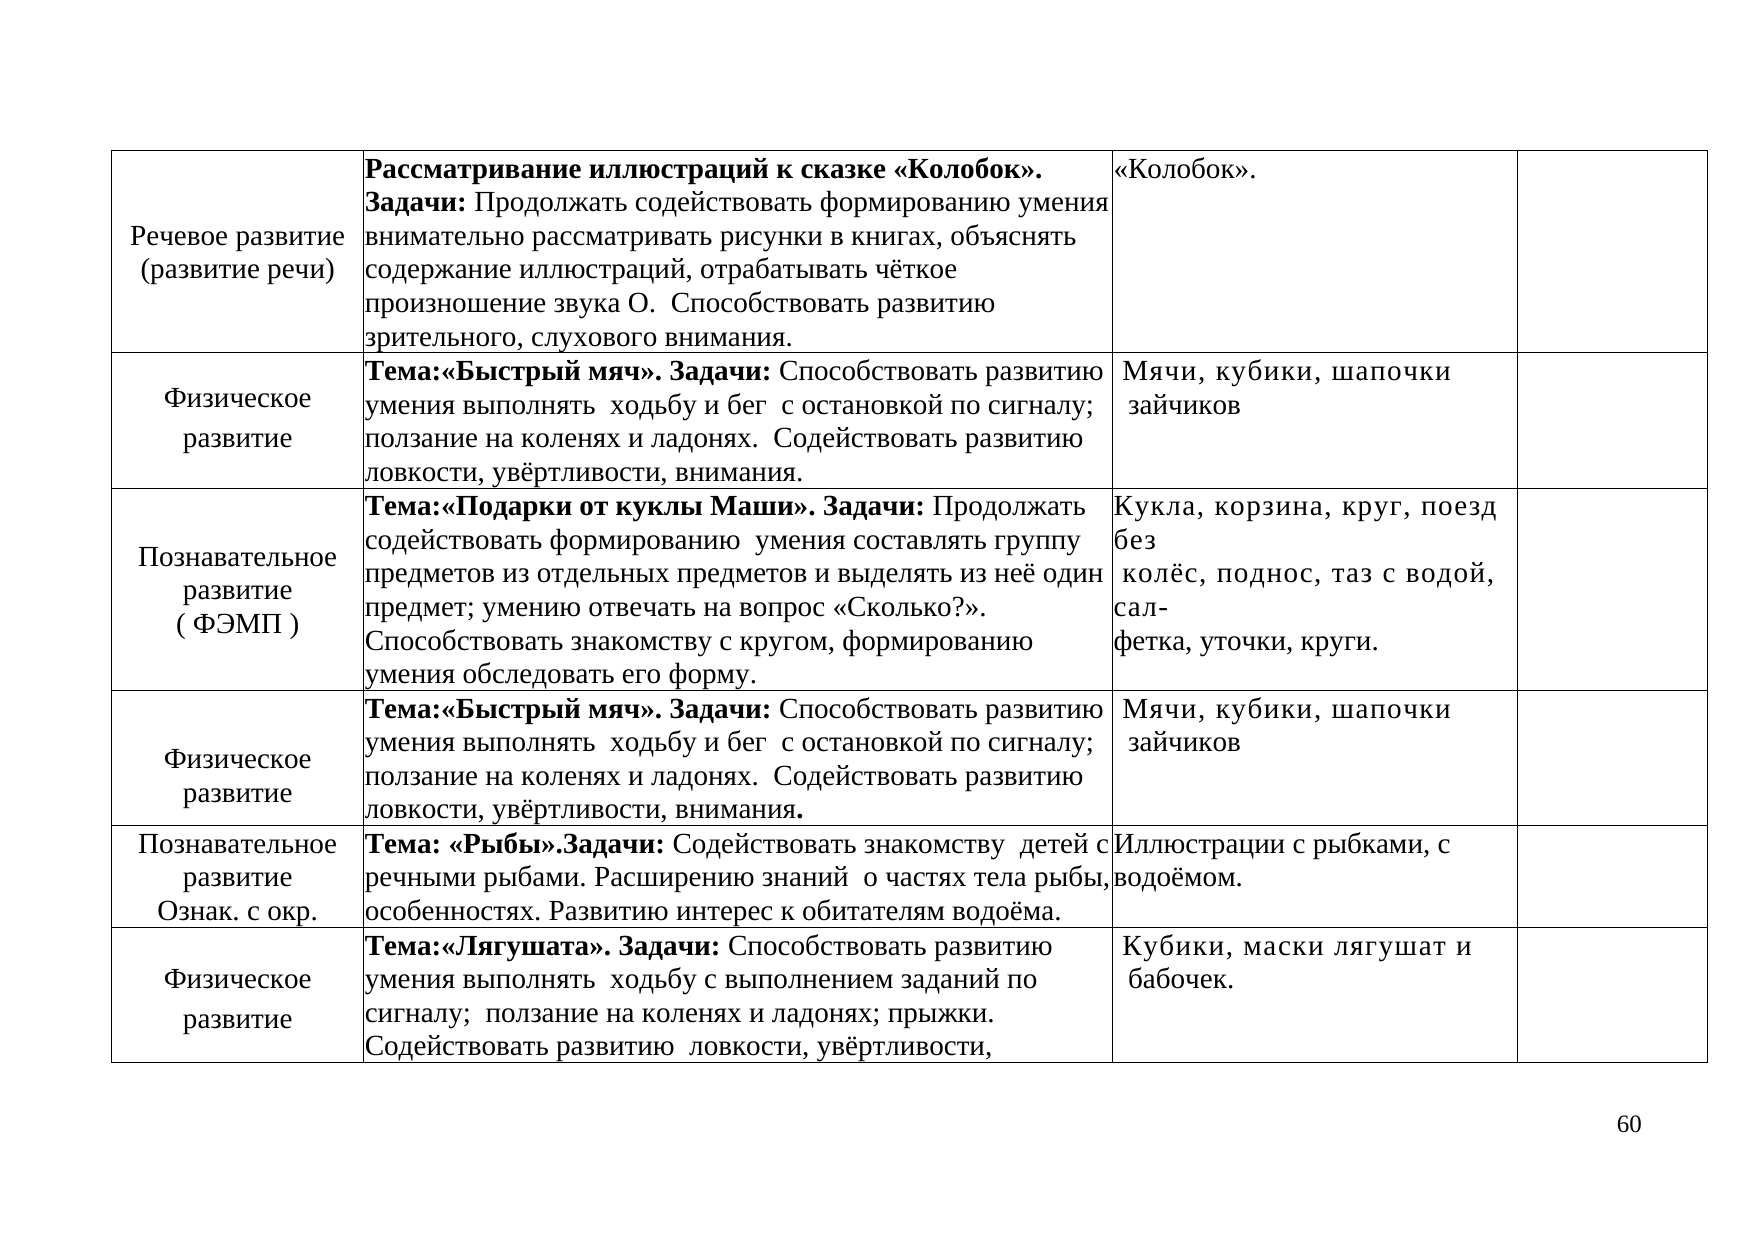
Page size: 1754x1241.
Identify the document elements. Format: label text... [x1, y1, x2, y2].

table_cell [1113, 151, 1517, 352]
table_cell [1518, 826, 1707, 927]
table_cell Тема:«Быстрый мяч». Задачи: Способствовать развитию умения выполнять ходьбу и бег с остановкой по сигналу; ползание на коленях и ладонях. Содействовать развитию ловкости, увёртливости, внимания. [364, 691, 1112, 825]
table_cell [364, 151, 1112, 352]
table_cell [1518, 151, 1707, 352]
table_cell [1518, 353, 1707, 487]
table_cell [1518, 691, 1707, 825]
table_cell Мячи, кубики, шапочки зайчиков [1113, 353, 1517, 487]
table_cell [112, 151, 363, 352]
table_cell Физическое развитие [112, 928, 363, 1062]
table_cell Тема: «Рыбы».Задачи: Содействовать знакомству детей с речными рыбами. Расширению знаний о частях тела рыбы, особенностях. Развитию интерес к обитателям водоёма. [364, 826, 1112, 927]
table_cell [1518, 928, 1707, 1062]
table_cell Познавательное развитие Ознак. с окр. [112, 826, 363, 927]
table_cell Иллюстрации с рыбками, с водоёмом. [1113, 826, 1517, 927]
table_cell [1113, 928, 1517, 1062]
table_cell Физическое развитие [112, 353, 363, 487]
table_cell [364, 928, 1112, 1062]
table_cell Тема:«Быстрый мяч». Задачи: Способствовать развитию умения выполнять ходьбу и бег с остановкой по сигналу; ползание на коленях и ладонях. Содействовать развитию ловкости, увёртливости, внимания. [364, 353, 1112, 487]
table_cell Физическое развитие [112, 691, 363, 825]
table_cell Мячи, кубики, шапочки зайчиков [1113, 691, 1517, 825]
table_cell [1518, 489, 1707, 690]
table_cell Кукла, корзина, круг, поезд без колёс, поднос, таз с водой, сал- фетка, уточки, круги. [1113, 489, 1517, 690]
table_cell Тема:«Подарки от куклы Маши». Задачи: Продолжать содействовать формированию умения составлять группу предметов из отдельных предметов и выделять из неё один предмет; умению отвечать на вопрос «Сколько?». Способствовать знакомству с кругом, формированию умения обследовать его форму. [364, 489, 1112, 690]
table_cell Познавательное развитие ( ФЭМП ) [112, 489, 363, 690]
